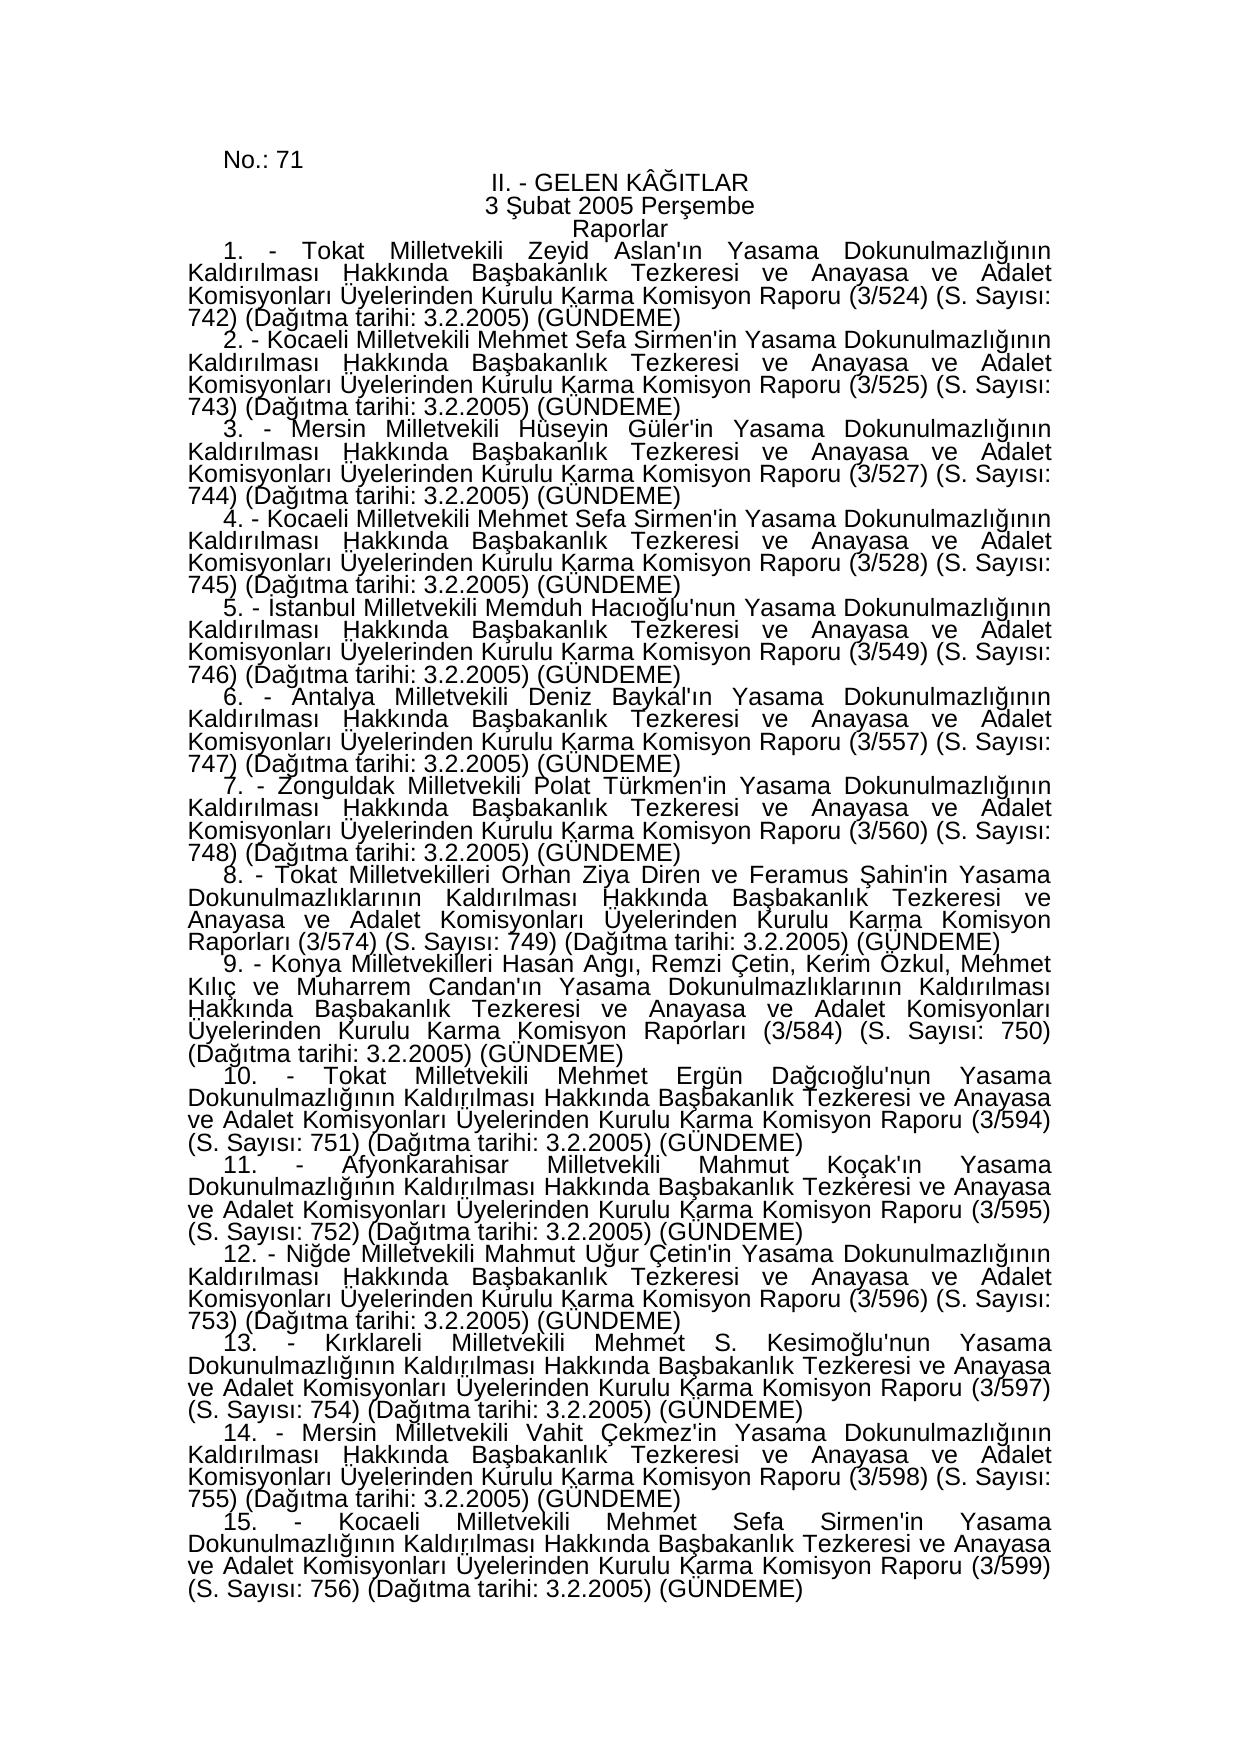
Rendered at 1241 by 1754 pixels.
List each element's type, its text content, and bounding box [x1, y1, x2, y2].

text II. - GELEN KÂĞITLAR [187, 173, 1053, 196]
text 11. - Afyonkarahisar Milletvekili Mahmut Koçak'ın Yasama Dokunulmazlığının Kaldırılması Hakkında Başbakanlık Tezkeresi ve Anayasa ve Adalet Komisyonları Üyelerinden Kurulu Karma Komisyon Raporu (3/595) (S. Sayısı: 752) (Dağıtma tarihi: 3.2.2005) (GÜNDEME) [187, 1156, 1053, 1245]
text 3. - Mersin Milletvekili Hüseyin Güler'in Yasama Dokunulmazlığının Kaldırılması Hakkında Başbakanlık Tezkeresi ve Anayasa ve Adalet Komisyonları Üyelerinden Kurulu Karma Komisyon Raporu (3/527) (S. Sayısı: 744) (Dağıtma tarihi: 3.2.2005) (GÜNDEME) [187, 420, 1053, 509]
text 8. - Tokat Milletvekilleri Orhan Ziya Diren ve Feramus Şahin'in Yasama Dokunulmazlıklarının Kaldırılması Hakkında Başbakanlık Tezkeresi ve Anayasa ve Adalet Komisyonları Üyelerinden Kurulu Karma Komisyon Raporları (3/574) (S. Sayısı: 749) (Dağıtma tarihi: 3.2.2005) (GÜNDEME) [187, 866, 1053, 955]
text 5. - İstanbul Milletvekili Memduh Hacıoğlu'nun Yasama Dokunulmazlığının Kaldırılması Hakkında Başbakanlık Tezkeresi ve Anayasa ve Adalet Komisyonları Üyelerinden Kurulu Karma Komisyon Raporu (3/549) (S. Sayısı: 746) (Dağıtma tarihi: 3.2.2005) (GÜNDEME) [187, 598, 1053, 687]
text 10. - Tokat Milletvekili Mehmet Ergün Dağcıoğlu'nun Yasama Dokunulmazlığının Kaldırılması Hakkında Başbakanlık Tezkeresi ve Anayasa ve Adalet Komisyonları Üyelerinden Kurulu Karma Komisyon Raporu (3/594) (S. Sayısı: 751) (Dağıtma tarihi: 3.2.2005) (GÜNDEME) [187, 1066, 1053, 1156]
text Kâtip ÜyeNo.: 71 [187, 150, 1053, 173]
text 4. - Kocaeli Milletvekili Mehmet Sefa Sirmen'in Yasama Dokunulmazlığının Kaldırılması Hakkında Başbakanlık Tezkeresi ve Anayasa ve Adalet Komisyonları Üyelerinden Kurulu Karma Komisyon Raporu (3/528) (S. Sayısı: 745) (Dağıtma tarihi: 3.2.2005) (GÜNDEME) [187, 509, 1053, 598]
text 1. - Tokat Milletvekili Zeyid Aslan'ın Yasama Dokunulmazlığının Kaldırılması Hakkında Başbakanlık Tezkeresi ve Anayasa ve Adalet Komisyonları Üyelerinden Kurulu Karma Komisyon Raporu (3/524) (S. Sayısı: 742) (Dağıtma tarihi: 3.2.2005) (GÜNDEME) [187, 242, 1053, 331]
text 15. - Kocaeli Milletvekili Mehmet Sefa Sirmen'in Yasama Dokunulmazlığının Kaldırılması Hakkında Başbakanlık Tezkeresi ve Anayasa ve Adalet Komisyonları Üyelerinden Kurulu Karma Komisyon Raporu (3/599) (S. Sayısı: 756) (Dağıtma tarihi: 3.2.2005) (GÜNDEME) [187, 1512, 1053, 1601]
text 6. - Antalya Milletvekili Deniz Baykal'ın Yasama Dokunulmazlığının Kaldırılması Hakkında Başbakanlık Tezkeresi ve Anayasa ve Adalet Komisyonları Üyelerinden Kurulu Karma Komisyon Raporu (3/557) (S. Sayısı: 747) (Dağıtma tarihi: 3.2.2005) (GÜNDEME) [187, 687, 1053, 777]
text 13. - Kırklareli Milletvekili Mehmet S. Kesimoğlu'nun Yasama Dokunulmazlığının Kaldırılması Hakkında Başbakanlık Tezkeresi ve Anayasa ve Adalet Komisyonları Üyelerinden Kurulu Karma Komisyon Raporu (3/597) (S. Sayısı: 754) (Dağıtma tarihi: 3.2.2005) (GÜNDEME) [187, 1334, 1053, 1423]
text 2. - Kocaeli Milletvekili Mehmet Sefa Sirmen'in Yasama Dokunulmazlığının Kaldırılması Hakkında Başbakanlık Tezkeresi ve Anayasa ve Adalet Komisyonları Üyelerinden Kurulu Karma Komisyon Raporu (3/525) (S. Sayısı: 743) (Dağıtma tarihi: 3.2.2005) (GÜNDEME) [187, 331, 1053, 420]
text 3 Şubat 2005 Perşembe [187, 196, 1053, 219]
text 12. - Niğde Milletvekili Mahmut Uğur Çetin'in Yasama Dokunulmazlığının Kaldırılması Hakkında Başbakanlık Tezkeresi ve Anayasa ve Adalet Komisyonları Üyelerinden Kurulu Karma Komisyon Raporu (3/596) (S. Sayısı: 753) (Dağıtma tarihi: 3.2.2005) (GÜNDEME) [187, 1245, 1053, 1334]
text 14. - Mersin Milletvekili Vahit Çekmez'in Yasama Dokunulmazlığının Kaldırılması Hakkında Başbakanlık Tezkeresi ve Anayasa ve Adalet Komisyonları Üyelerinden Kurulu Karma Komisyon Raporu (3/598) (S. Sayısı: 755) (Dağıtma tarihi: 3.2.2005) (GÜNDEME) [187, 1423, 1053, 1512]
text Raporlar [187, 219, 1053, 242]
text 7. - Zonguldak Milletvekili Polat Türkmen'in Yasama Dokunulmazlığının Kaldırılması Hakkında Başbakanlık Tezkeresi ve Anayasa ve Adalet Komisyonları Üyelerinden Kurulu Karma Komisyon Raporu (3/560) (S. Sayısı: 748) (Dağıtma tarihi: 3.2.2005) (GÜNDEME) [187, 777, 1053, 866]
text 9. - Konya Milletvekilleri Hasan Angı, Remzi Çetin, Kerim Özkul, Mehmet Kılıç ve Muharrem Candan'ın Yasama Dokunulmazlıklarının Kaldırılması Hakkında Başbakanlık Tezkeresi ve Anayasa ve Adalet Komisyonları Üyelerinden Kurulu Karma Komisyon Raporları (3/584) (S. Sayısı: 750) (Dağıtma tarihi: 3.2.2005) (GÜNDEME) [187, 955, 1053, 1066]
